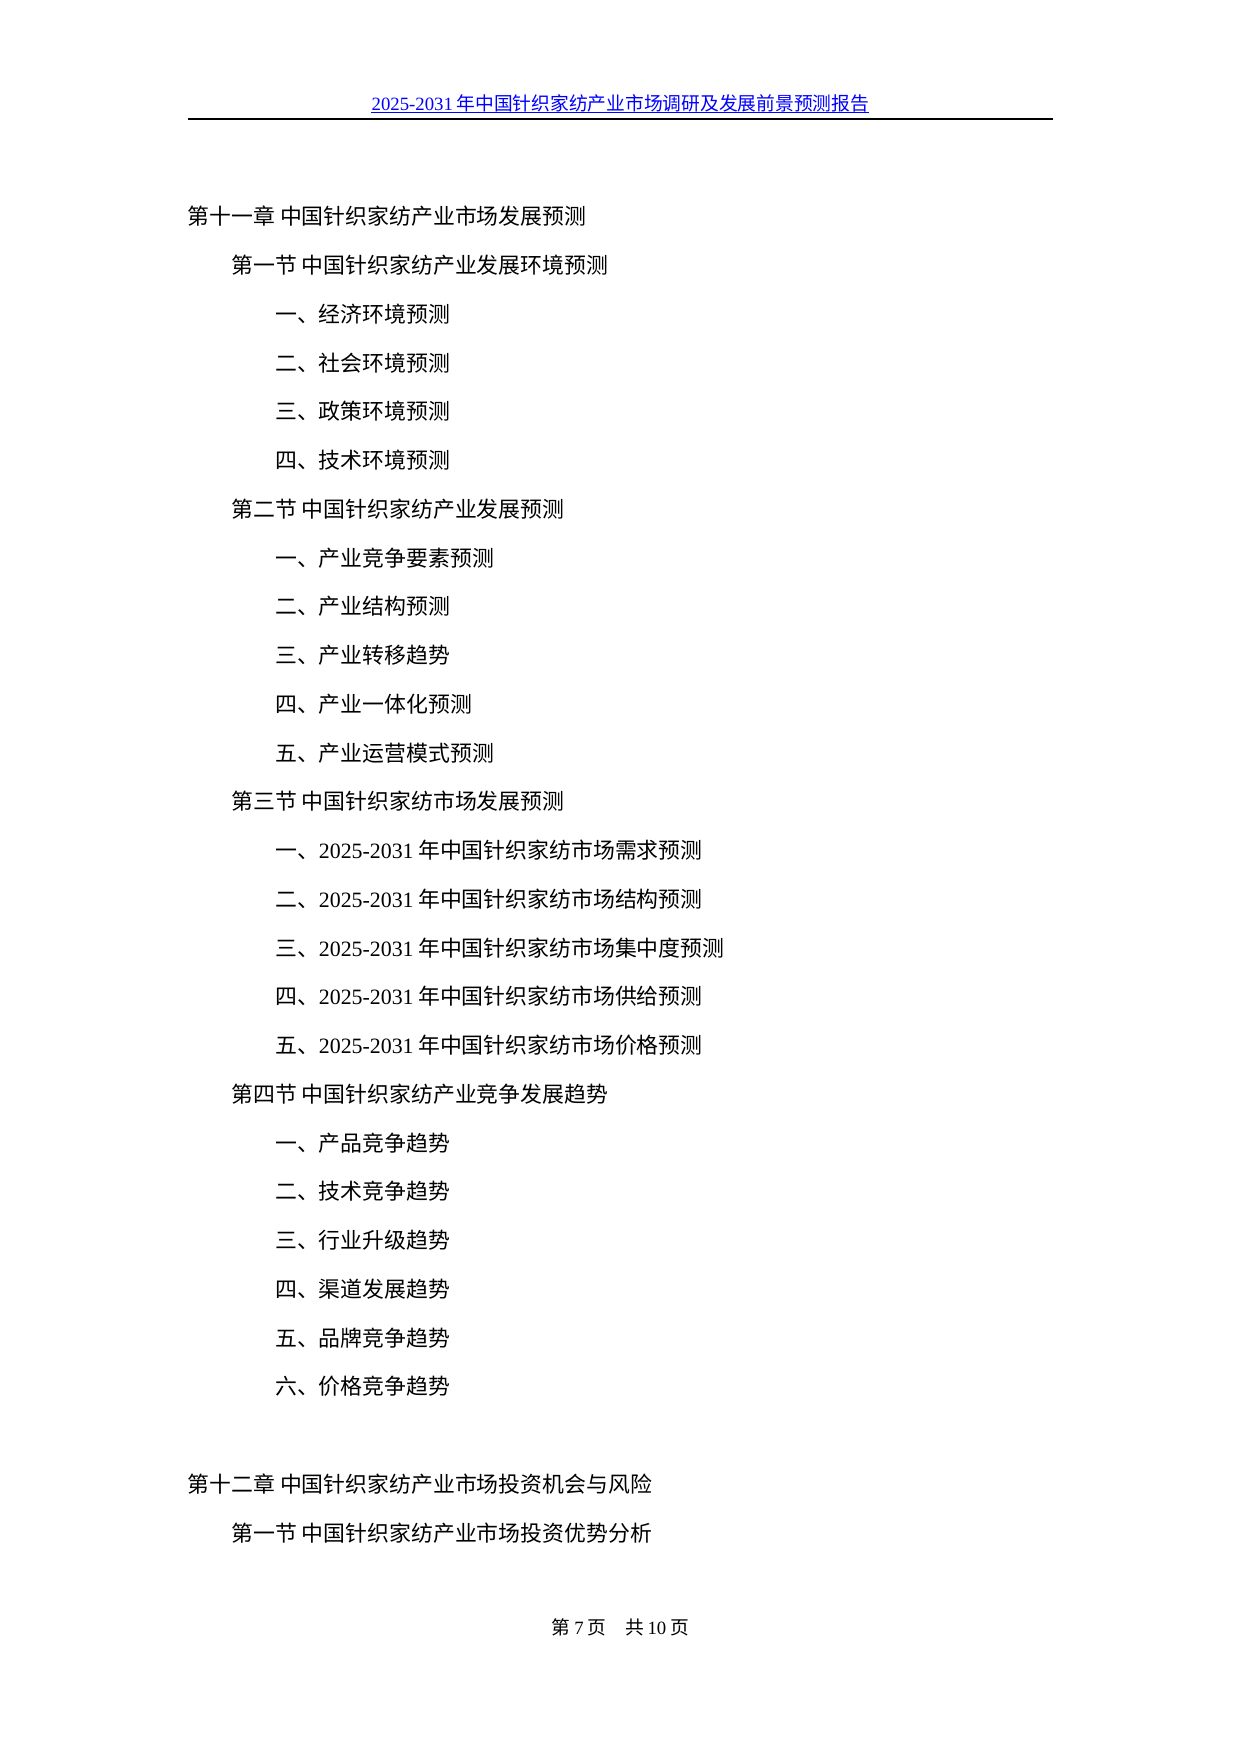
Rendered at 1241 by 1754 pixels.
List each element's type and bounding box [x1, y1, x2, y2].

text [187, 150, 1053, 1548]
